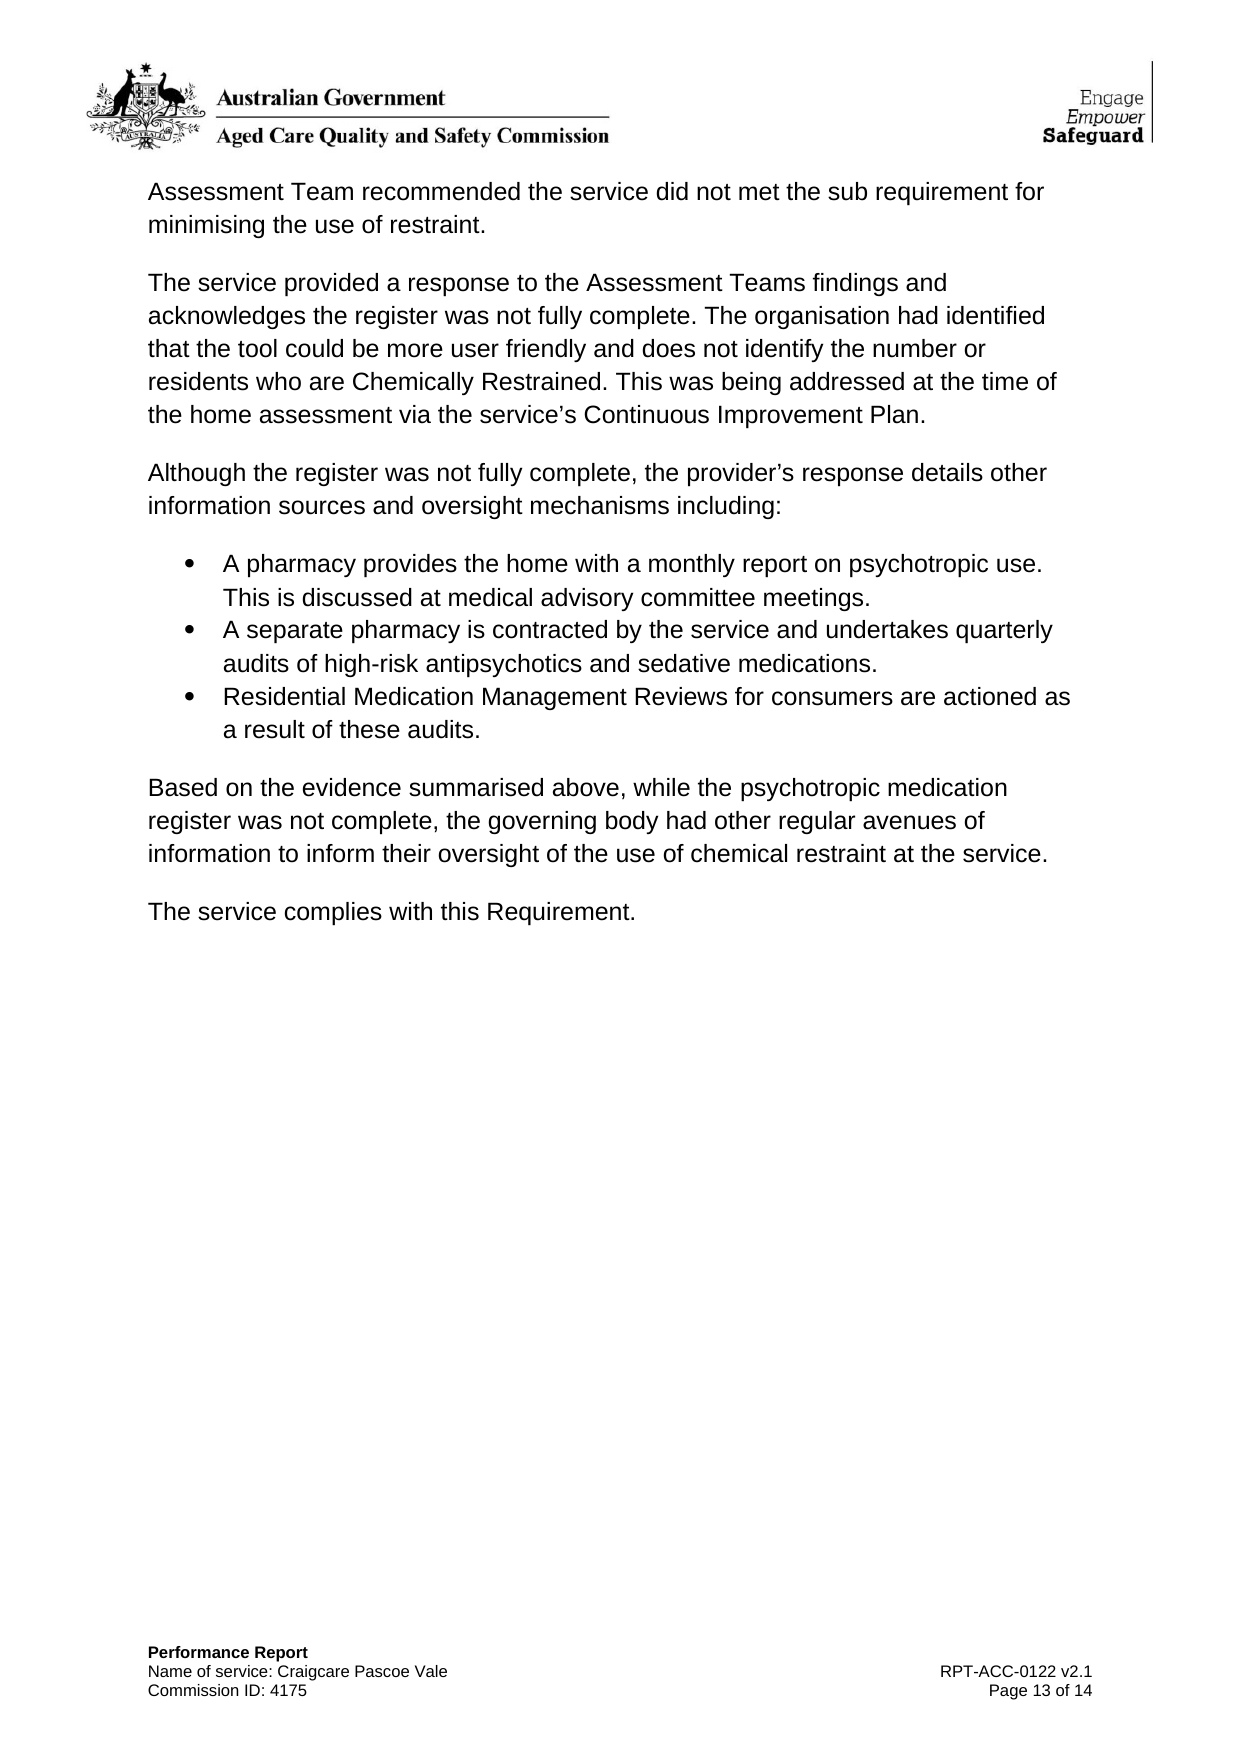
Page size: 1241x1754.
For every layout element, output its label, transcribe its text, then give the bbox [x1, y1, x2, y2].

list A separate pharmacy is contracted by the service and undertakes quarterly audits of high-risk antipsychotics and sedative medications. [185, 616, 1092, 677]
text The service complies with this Requirement. [148, 897, 1092, 926]
text The service provided a response to the Assessment Teams findings and acknowledges the register was not fully complete. The organisation had identified that the tool could be more user friendly and does not identify the number or residents who are Chemically Restrained. This was being addressed at the time of the home assessment via the service’s Continuous Improvement Plan. [148, 268, 1092, 429]
list Residential Medication Management Reviews for consumers are actioned as a result of these audits. [185, 682, 1092, 743]
picture [0, 1, 1241, 171]
text Based on the evidence summarised above, while the psychotropic medication register was not complete, the governing body had other regular avenues of information to inform their oversight of the use of chemical restraint at the service. [148, 773, 1092, 868]
list A pharmacy provides the home with a monthly report on psychotropic use. This is discussed at medical advisory committee meetings. [185, 549, 1092, 611]
text Although the register was not fully complete, the provider’s response details other information sources and oversight mechanisms including: [148, 458, 1092, 520]
